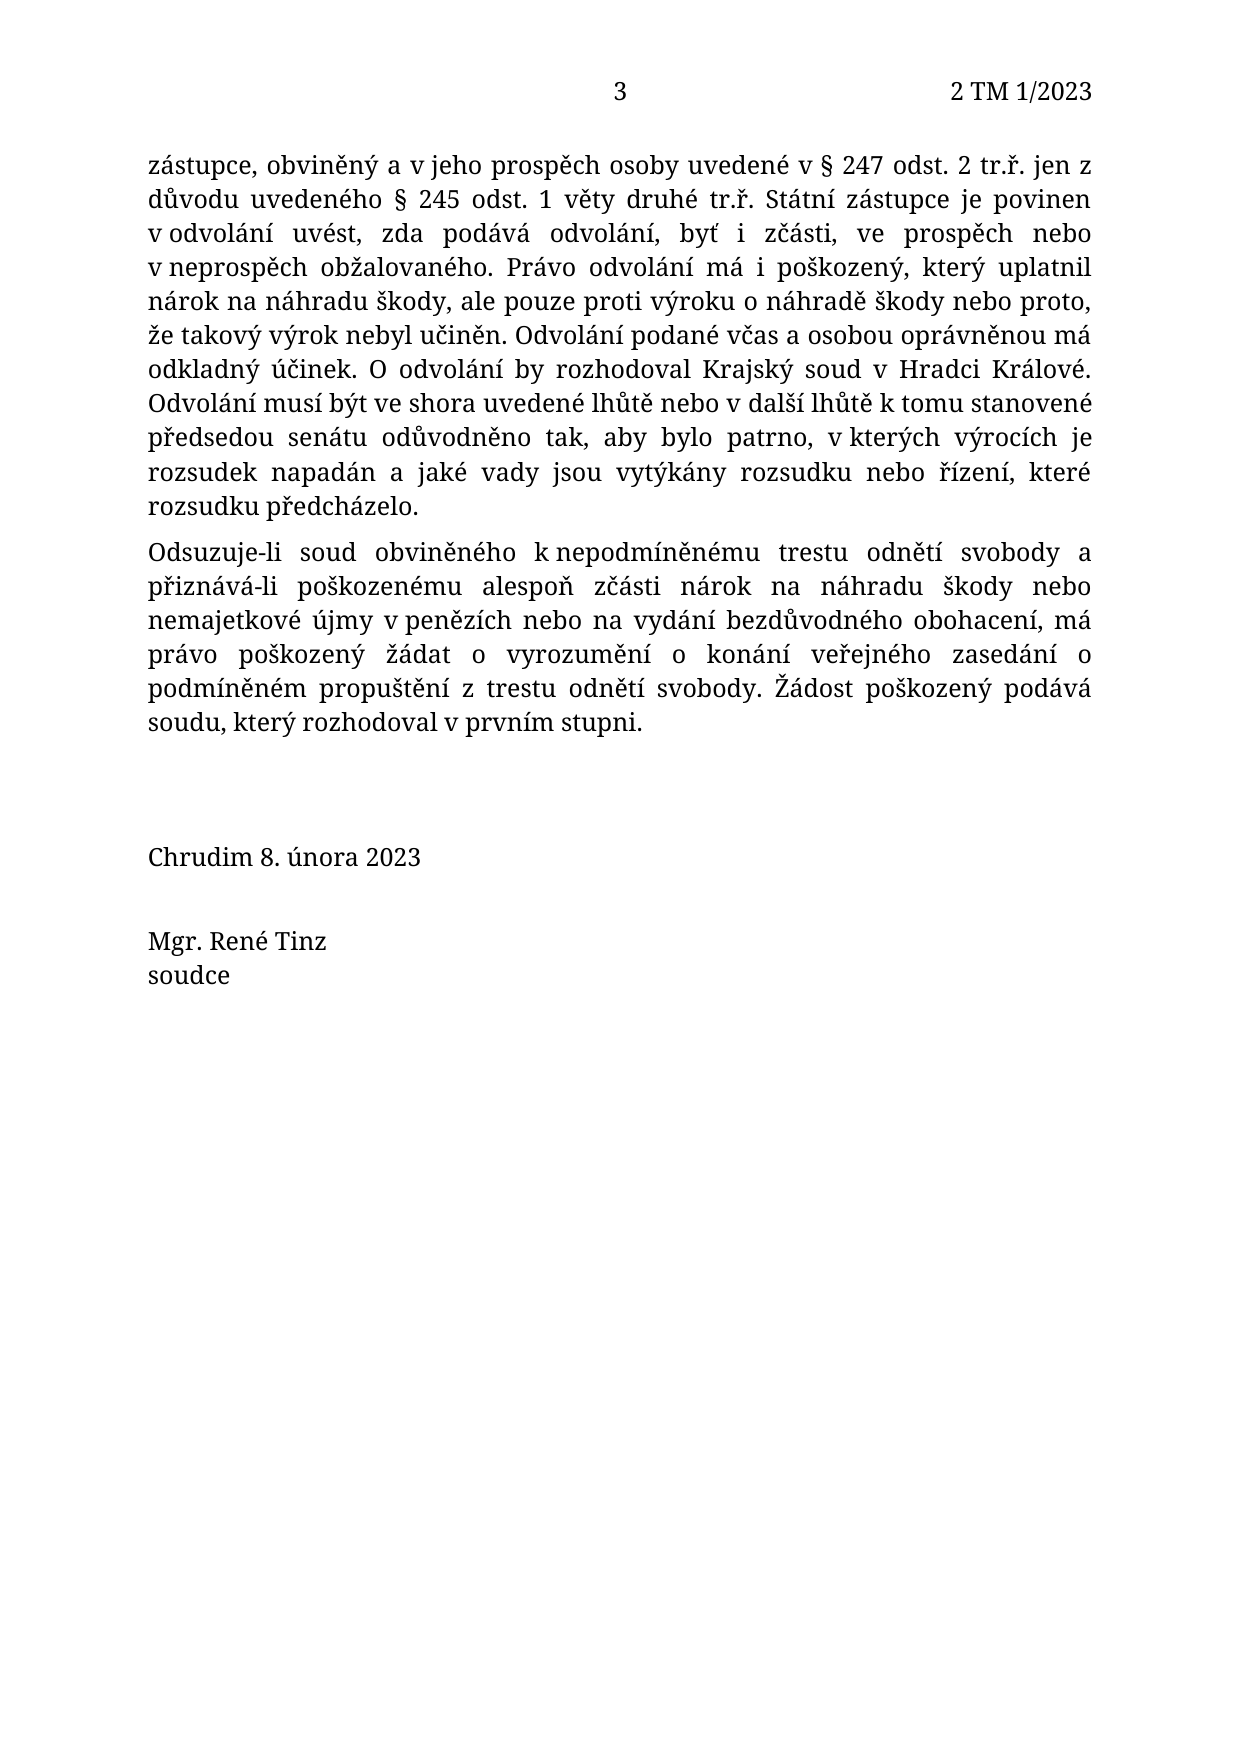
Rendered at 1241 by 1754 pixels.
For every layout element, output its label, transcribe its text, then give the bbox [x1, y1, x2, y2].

text Chrudim 8. února 2023 [148, 839, 1093, 873]
text Mgr. René Tinz soudce [148, 923, 1093, 991]
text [148, 148, 1093, 522]
text Odsuzuje-li soud obviněného k nepodmíněnému trestu odnětí svobody a přiznává-li poškozenému alespoň zčásti nárok na náhradu škody nebo nemajetkové újmy v penězích nebo na vydání bezdůvodného obohacení, má právo poškozený žádat o vyrozumění o konání veřejného zasedání o podmíněném propuštění z trestu odnětí svobody. Žádost poškozený podává soudu, který rozhodoval v prvním stupni. [148, 535, 1093, 739]
